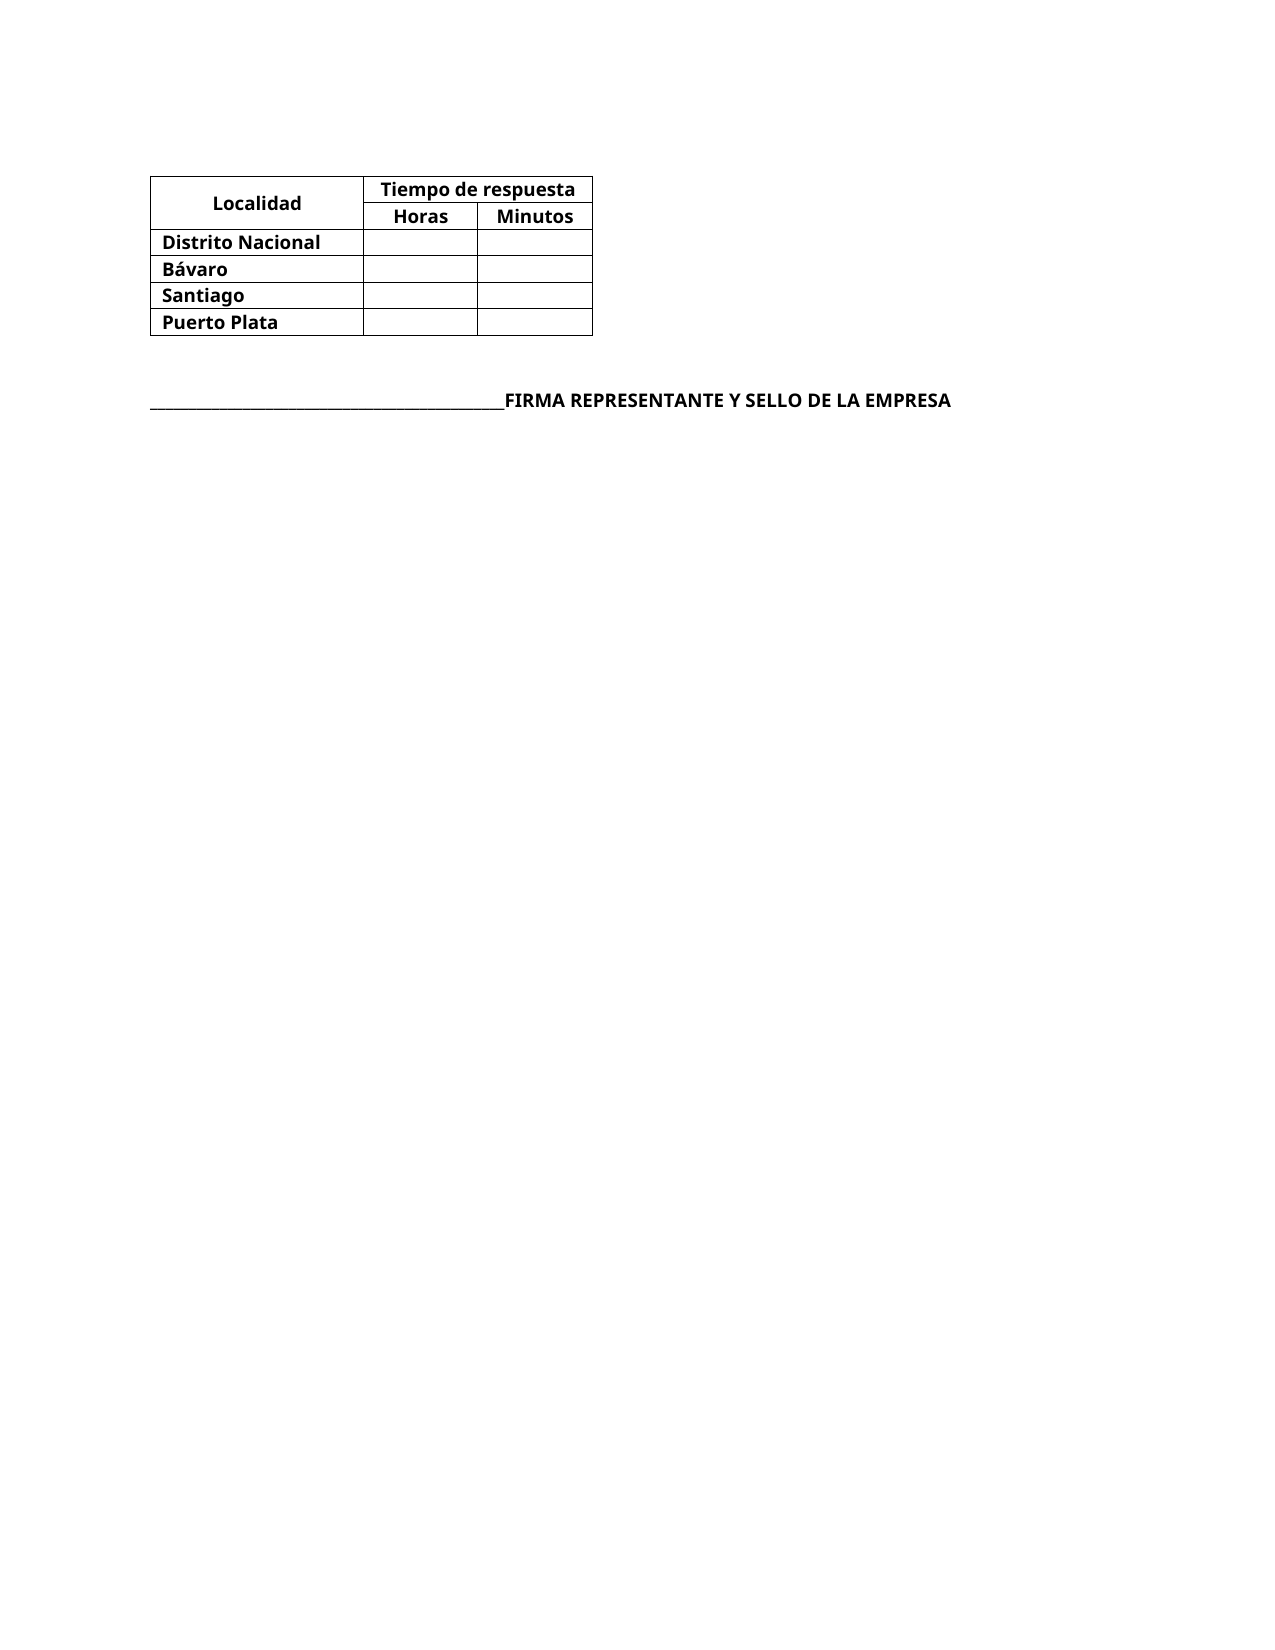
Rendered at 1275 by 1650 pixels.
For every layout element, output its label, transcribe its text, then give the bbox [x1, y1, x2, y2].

table_cell Puerto Plata [151, 309, 363, 335]
table_header Tiempo de respuesta [364, 177, 592, 202]
text ______________________________________________FIRMA REPRESENTANTE Y SELLO DE LA EMPRESA [150, 387, 1125, 412]
table_header Localidad [151, 177, 363, 229]
table_cell [478, 283, 592, 308]
table_cell Horas [364, 203, 477, 229]
table_cell [478, 309, 592, 335]
table_cell Minutos [478, 203, 592, 229]
table_cell [364, 309, 477, 335]
table_cell [478, 230, 592, 255]
table_cell Bávaro [151, 256, 363, 282]
table_cell [364, 230, 477, 255]
table_cell Santiago [151, 283, 363, 308]
table_cell [478, 256, 592, 282]
table_cell Distrito Nacional [151, 230, 363, 255]
table_cell [364, 283, 477, 308]
table_cell [364, 256, 477, 282]
